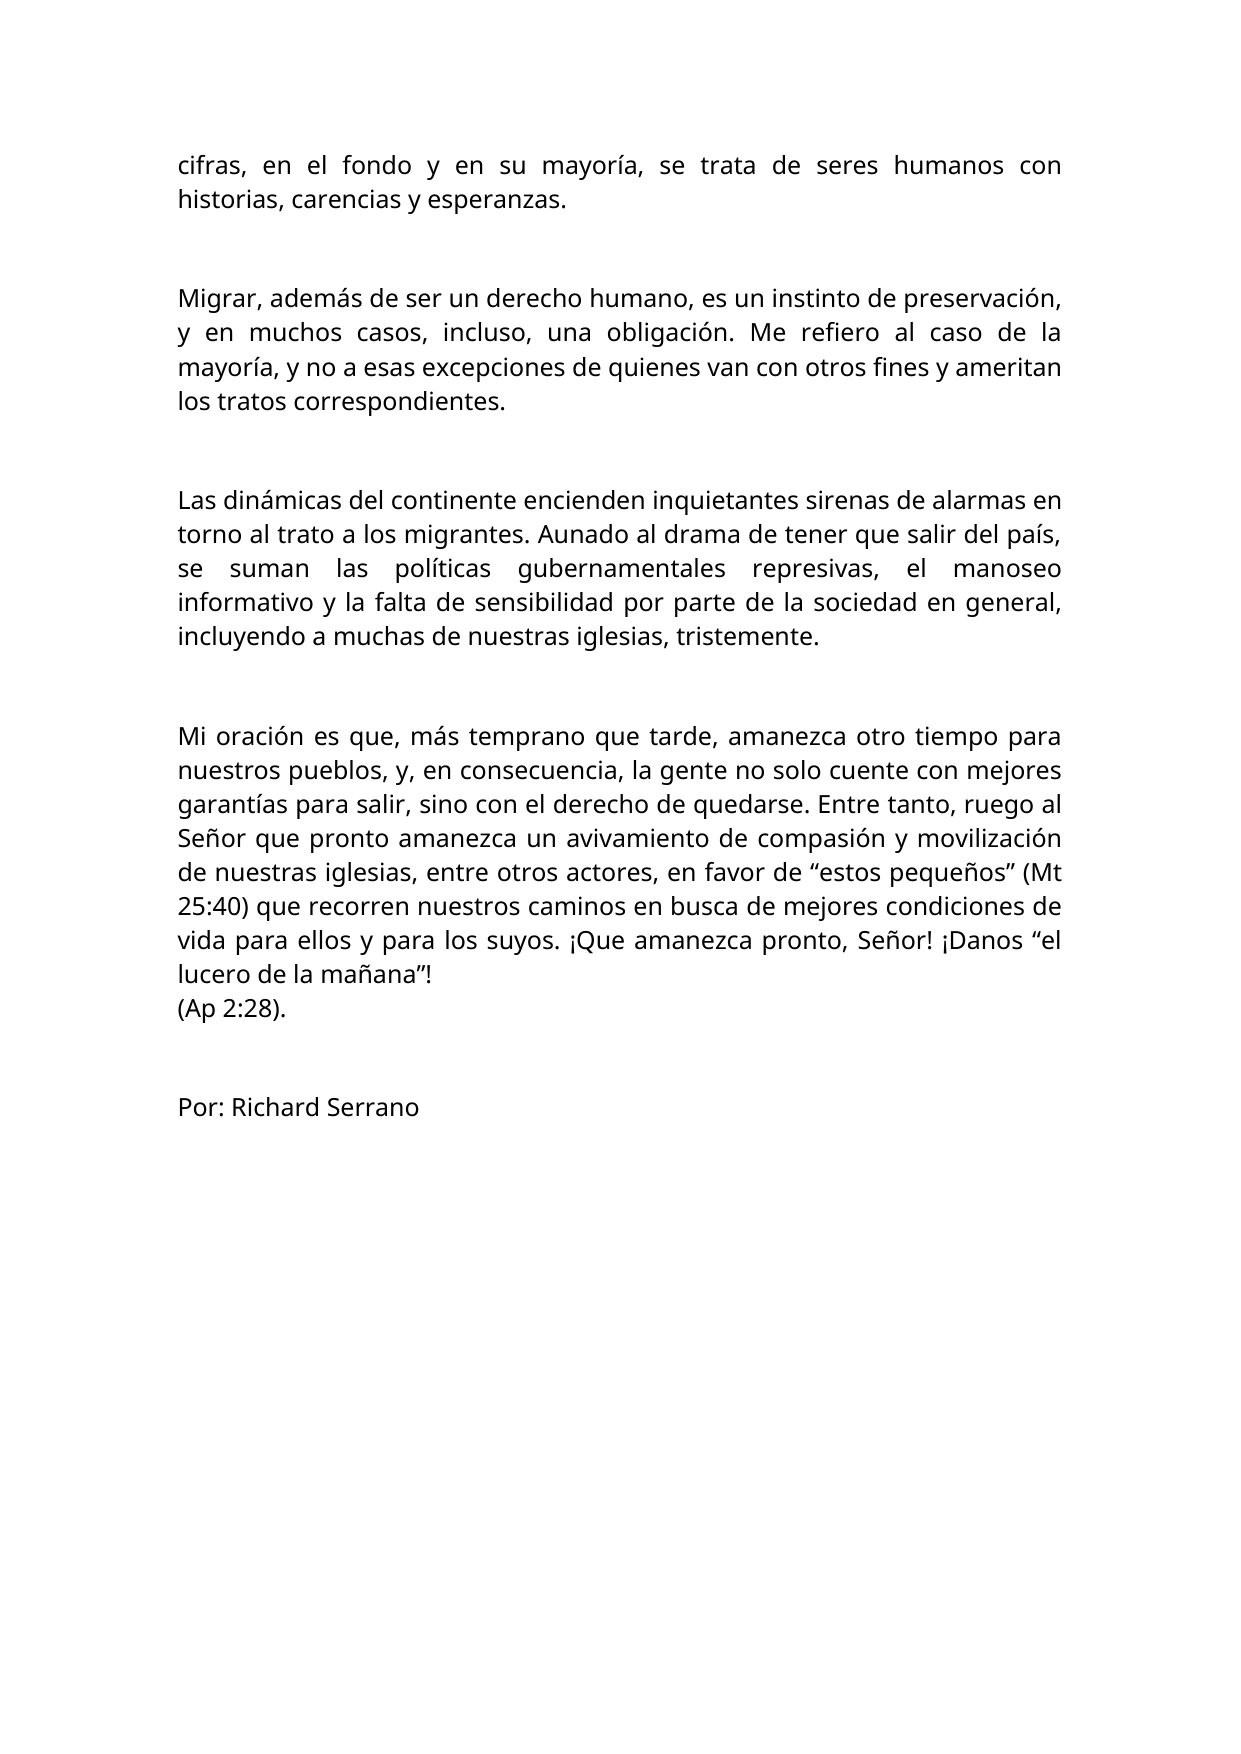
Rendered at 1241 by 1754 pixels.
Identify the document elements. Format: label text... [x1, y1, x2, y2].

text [177, 148, 1063, 216]
text Migrar, además de ser un derecho humano, es un instinto de preservación, y en muchos casos, incluso, una obligación. Me refiero al caso de la mayoría, y no a esas excepciones de quienes van con otros fines y ameritan los tratos correspondientes. [177, 281, 1063, 417]
text Por: Richard Serrano [177, 1090, 1063, 1124]
text Las dinámicas del continente encienden inquietantes sirenas de alarmas en torno al trato a los migrantes. Aunado al drama de tener que salir del país, se suman las políticas gubernamentales represivas, el manoseo informativo y la falta de sensibilidad por parte de la sociedad en general, incluyendo a muchas de nuestras iglesias, tristemente. [177, 483, 1063, 653]
text Mi oración es que, más temprano que tarde, amanezca otro tiempo para nuestros pueblos, y, en consecuencia, la gente no solo cuente con mejores garantías para salir, sino con el derecho de quedarse. Entre tanto, ruego al Señor que pronto amanezca un avivamiento de compasión y movilización de nuestras iglesias, entre otros actores, en favor de “estos pequeños” (Mt 25:40) que recorren nuestros caminos en busca de mejores condiciones de vida para ellos y para los suyos. ¡Que amanezca pronto, Señor! ¡Danos “el lucero de la mañana”! [177, 718, 1063, 991]
text (Ap 2:28). [177, 991, 1063, 1025]
